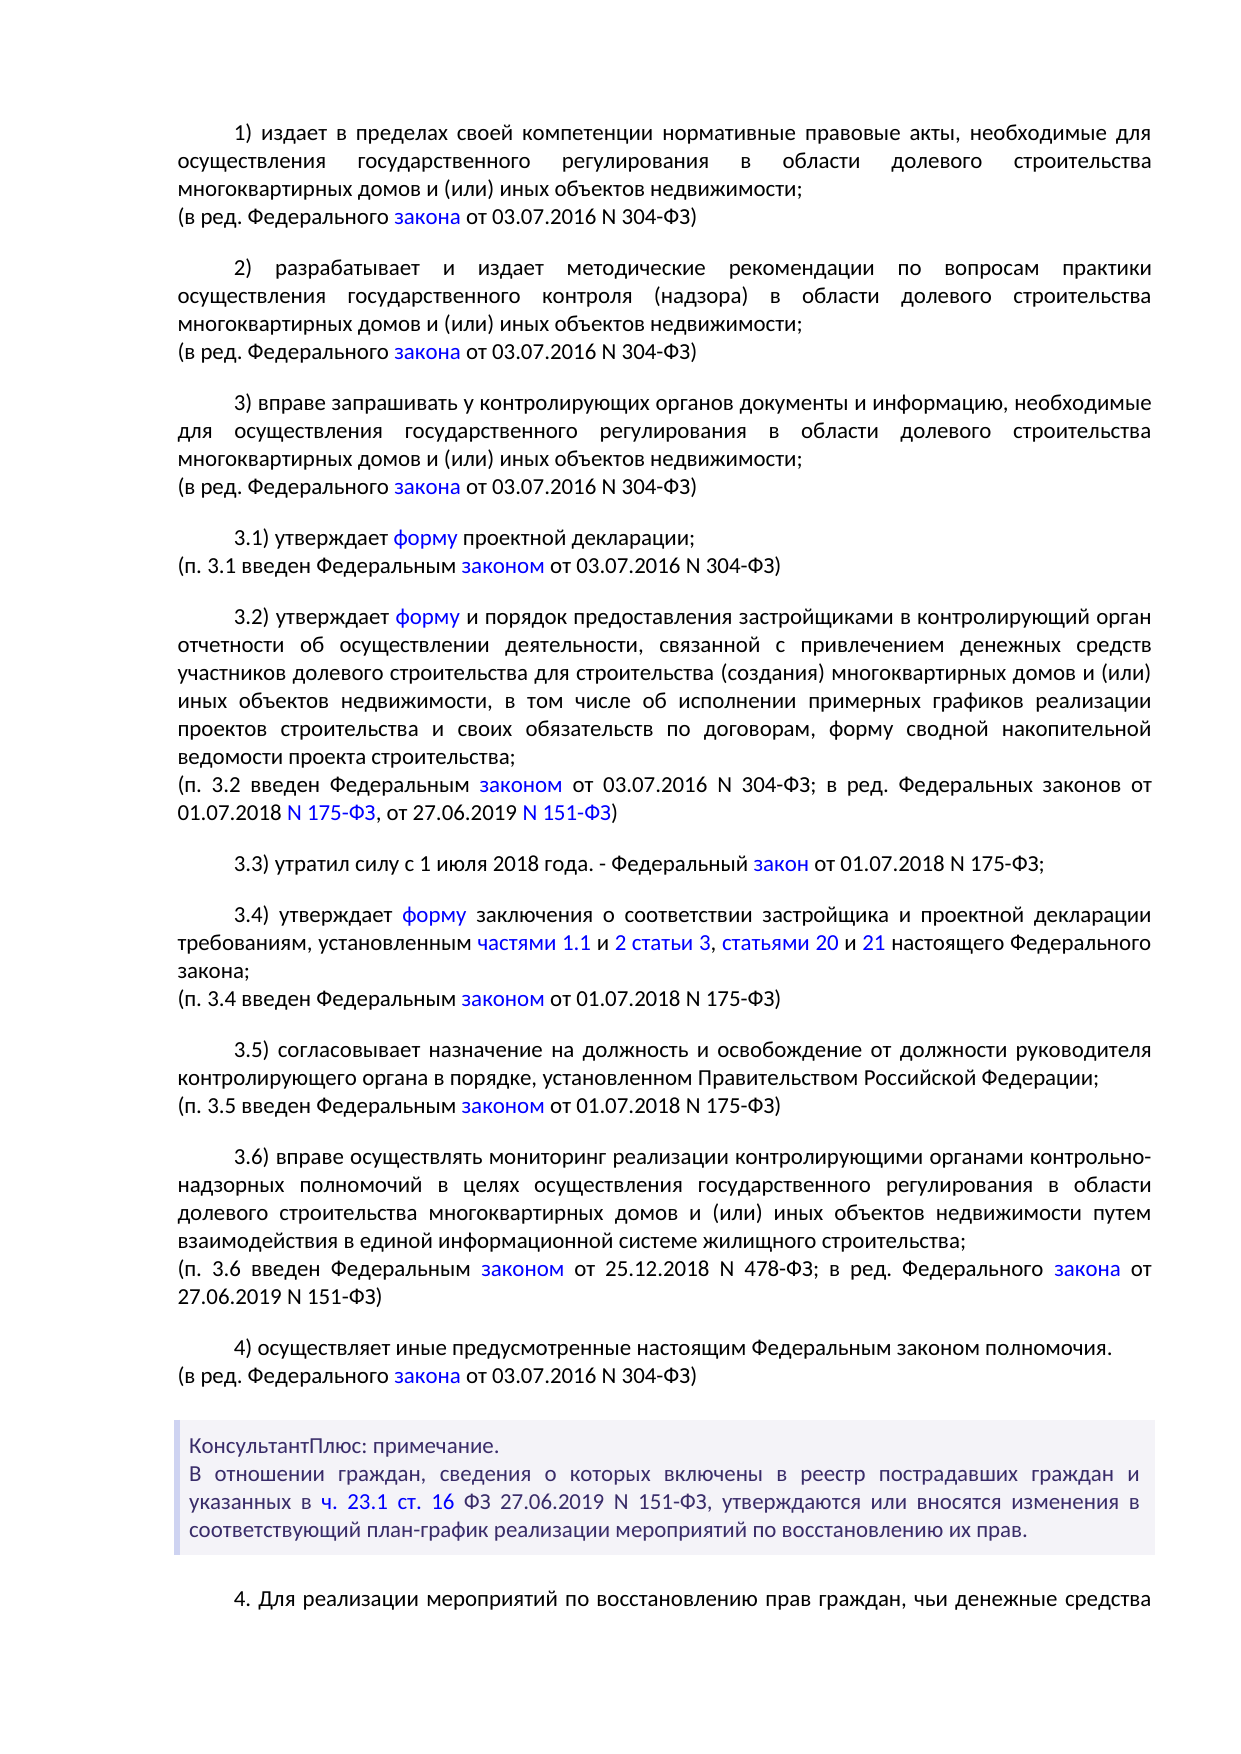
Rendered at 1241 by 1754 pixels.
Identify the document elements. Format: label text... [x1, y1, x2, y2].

text (п. 3.5 введен Федеральным законом от 01.07.2018 N 175-ФЗ) [177, 1091, 1152, 1119]
text 4) осуществляет иные предусмотренные настоящим Федеральным законом полномочия. [177, 1333, 1152, 1361]
text (п. 3.6 введен Федеральным законом от 25.12.2018 N 478-ФЗ; в ред. Федерального закона от 27.06.2019 N 151-ФЗ) [177, 1254, 1152, 1310]
text (в ред. Федерального закона от 03.07.2016 N 304-ФЗ) [177, 1361, 1152, 1389]
text (п. 3.2 введен Федеральным законом от 03.07.2016 N 304-ФЗ; в ред. Федеральных законов от 01.07.2018 N 175-ФЗ, от 27.06.2019 N 151-ФЗ) [177, 770, 1152, 826]
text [177, 1584, 1152, 1612]
text (п. 3.4 введен Федеральным законом от 01.07.2018 N 175-ФЗ) [177, 984, 1152, 1012]
text (п. 3.1 введен Федеральным законом от 03.07.2016 N 304-ФЗ) [177, 551, 1152, 579]
text (в ред. Федерального закона от 03.07.2016 N 304-ФЗ) [177, 472, 1152, 500]
text 2) разрабатывает и издает методические рекомендации по вопросам практики осуществления государственного контроля (надзора) в области долевого строительства многоквартирных домов и (или) иных объектов недвижимости; [177, 253, 1152, 337]
text 3.6) вправе осуществлять мониторинг реализации контролирующими органами контрольно-надзорных полномочий в целях осуществления государственного регулирования в области долевого строительства многоквартирных домов и (или) иных объектов недвижимости путем взаимодействия в единой информационной системе жилищного строительства; [177, 1142, 1152, 1254]
text 1) издает в пределах своей компетенции нормативные правовые акты, необходимые для осуществления государственного регулирования в области долевого строительства многоквартирных домов и (или) иных объектов недвижимости; [177, 118, 1152, 202]
text 3.3) утратил силу с 1 июля 2018 года. - Федеральный закон от 01.07.2018 N 175-ФЗ; [177, 849, 1152, 877]
text (в ред. Федерального закона от 03.07.2016 N 304-ФЗ) [177, 337, 1152, 365]
text 3.1) утверждает форму проектной декларации; [177, 523, 1152, 551]
table_header КонсультантПлюс: примечание. В отношении граждан, сведения о которых включены в реестр пострадавших граждан и указанных в ч. 23.1 ст. 16 ФЗ 27.06.2019 N 151-ФЗ, утверждаются или вносятся изменения в соответствующий план-график реализации мероприятий по восстановлению их прав. [180, 1420, 1149, 1555]
text 3.2) утверждает форму и порядок предоставления застройщиками в контролирующий орган отчетности об осуществлении деятельности, связанной с привлечением денежных средств участников долевого строительства для строительства (создания) многоквартирных домов и (или) иных объектов недвижимости, в том числе об исполнении примерных графиков реализации проектов строительства и своих обязательств по договорам, форму сводной накопительной ведомости проекта строительства; [177, 602, 1152, 770]
text 3.4) утверждает форму заключения о соответствии застройщика и проектной декларации требованиям, установленным частями 1.1 и 2 статьи 3, статьями 20 и 21 настоящего Федерального закона; [177, 900, 1152, 984]
text (в ред. Федерального закона от 03.07.2016 N 304-ФЗ) [177, 202, 1152, 230]
text 3.5) согласовывает назначение на должность и освобождение от должности руководителя контролирующего органа в порядке, установленном Правительством Российской Федерации; [177, 1035, 1152, 1091]
text 3) вправе запрашивать у контролирующих органов документы и информацию, необходимые для осуществления государственного регулирования в области долевого строительства многоквартирных домов и (или) иных объектов недвижимости; [177, 388, 1152, 472]
